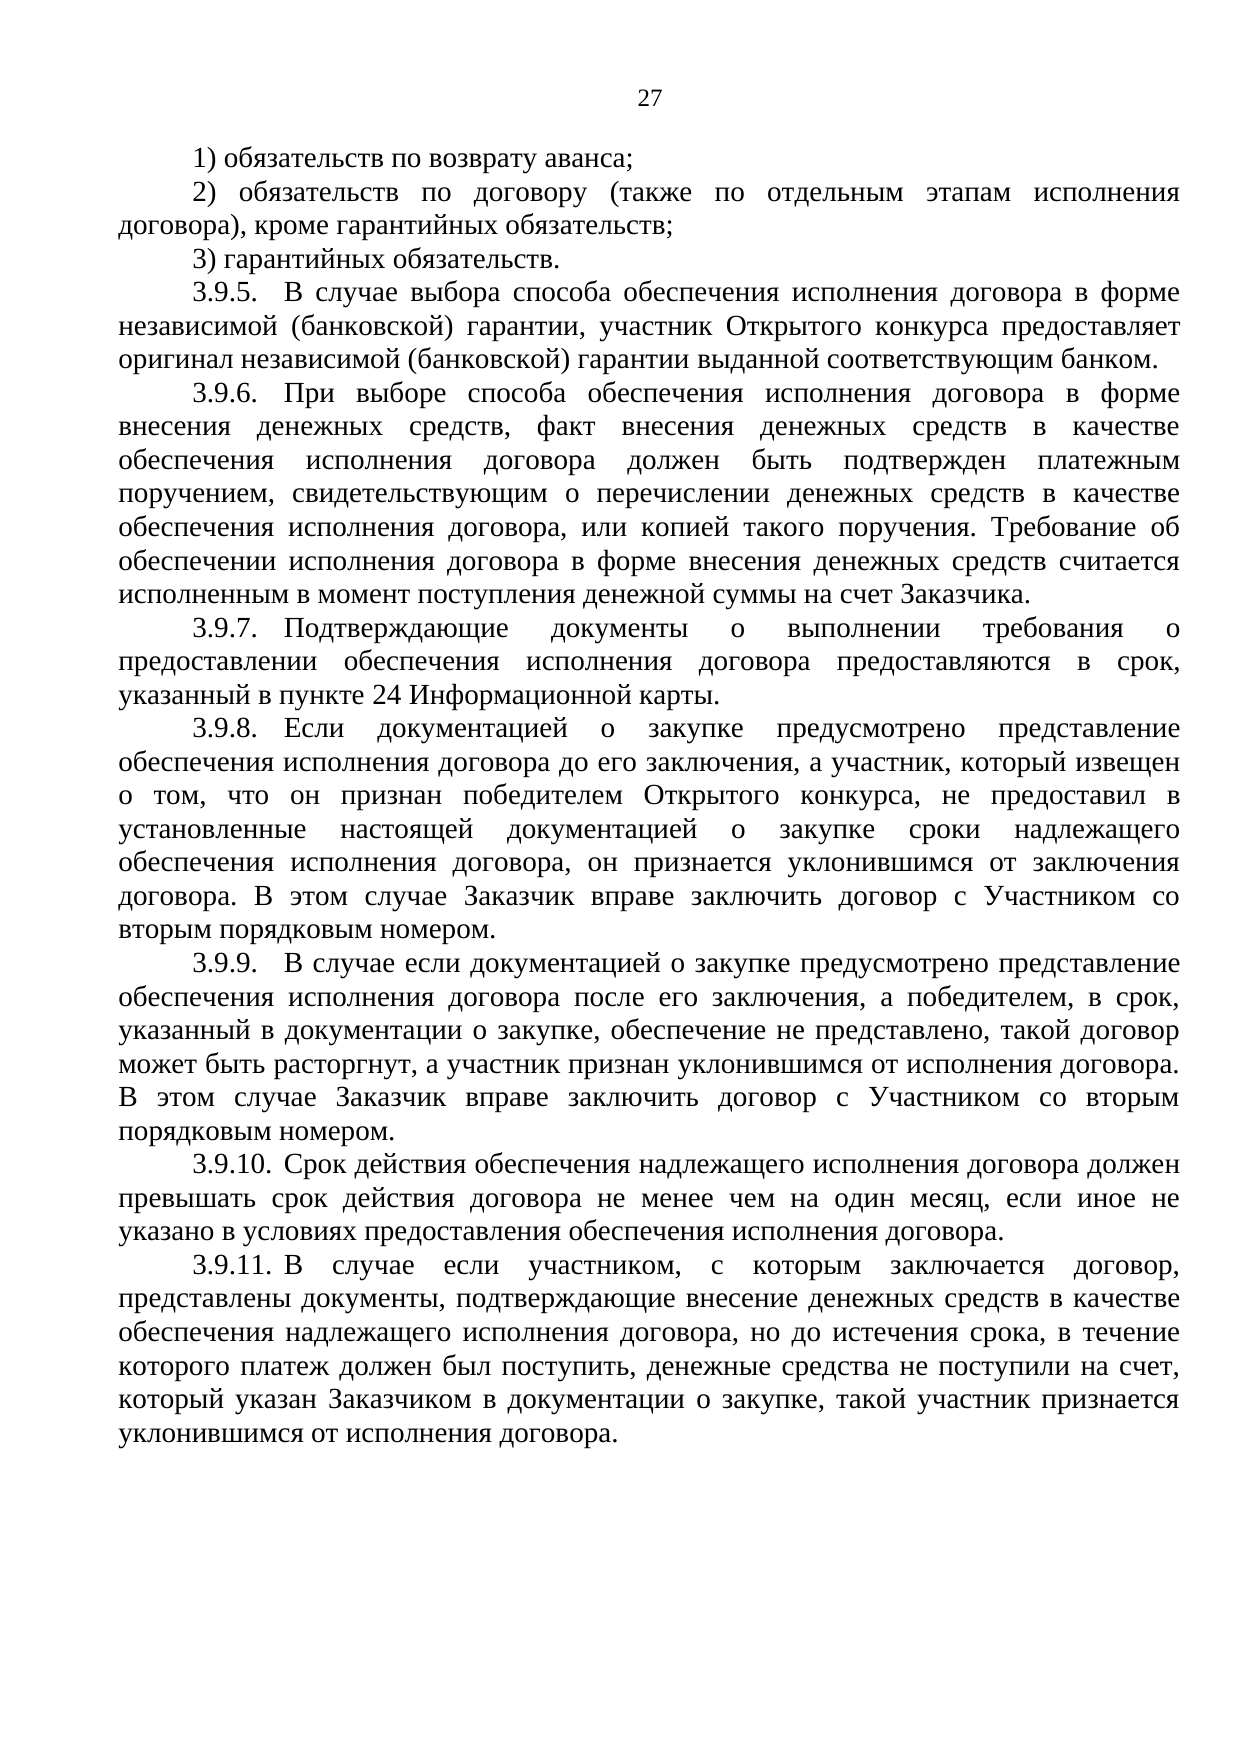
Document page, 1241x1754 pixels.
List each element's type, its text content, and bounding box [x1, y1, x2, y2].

list 3) гарантийных обязательств. [118, 241, 1181, 274]
list 2) обязательств по договору (также по отдельным этапам исполнения договора), кроме гарантийных обязательств; [118, 174, 1181, 241]
list Если документацией о закупке предусмотрено представление обеспечения исполнения договора до его заключения, а участник, который извещен о том, что он признан победителем Открытого конкурса, не предоставил в установленные настоящей документацией о закупке сроки надлежащего обеспечения исполнения договора, он признается уклонившимся от заключения договора. В этом случае Заказчик вправе заключить договор с Участником со вторым порядковым номером. [118, 710, 1181, 945]
list Подтверждающие документы о выполнении требования о предоставлении обеспечения исполнения договора предоставляются в срок, указанный в пункте 24 Информационной карты. [118, 610, 1181, 710]
list В случае если документацией о закупке предусмотрено представление обеспечения исполнения договора после его заключения, а победителем, в срок, указанный в документации о закупке, обеспечение не представлено, такой договор может быть расторгнут, а участник признан уклонившимся от исполнения договора. В этом случае Заказчик вправе заключить договор с Участником со вторым порядковым номером. [118, 945, 1181, 1146]
list В случае выбора способа обеспечения исполнения договора в форме независимой (банковской) гарантии, участник Открытого конкурса предоставляет оригинал независимой (банковской) гарантии выданной соответствующим банком. [118, 274, 1181, 375]
list Срок действия обеспечения надлежащего исполнения договора должен превышать срок действия договора не менее чем на один месяц, если иное не указано в условиях предоставления обеспечения исполнения договора. [118, 1146, 1181, 1247]
list В случае если участником, с которым заключается договор, представлены документы, подтверждающие внесение денежных средств в качестве обеспечения надлежащего исполнения договора, но до истечения срока, в течение которого платеж должен был поступить, денежные средства не поступили на счет, который указан Заказчиком в документации о закупке, такой участник признается уклонившимся от исполнения договора. [118, 1247, 1181, 1448]
list 1) обязательств по возврату аванса; [118, 140, 1181, 174]
list При выборе способа обеспечения исполнения договора в форме внесения денежных средств, факт внесения денежных средств в качестве обеспечения исполнения договора должен быть подтвержден платежным поручением, свидетельствующим о перечислении денежных средств в качестве обеспечения исполнения договора, или копией такого поручения. Требование об обеспечении исполнения договора в форме внесения денежных средств считается исполненным в момент поступления денежной суммы на счет Заказчика. [118, 375, 1181, 610]
